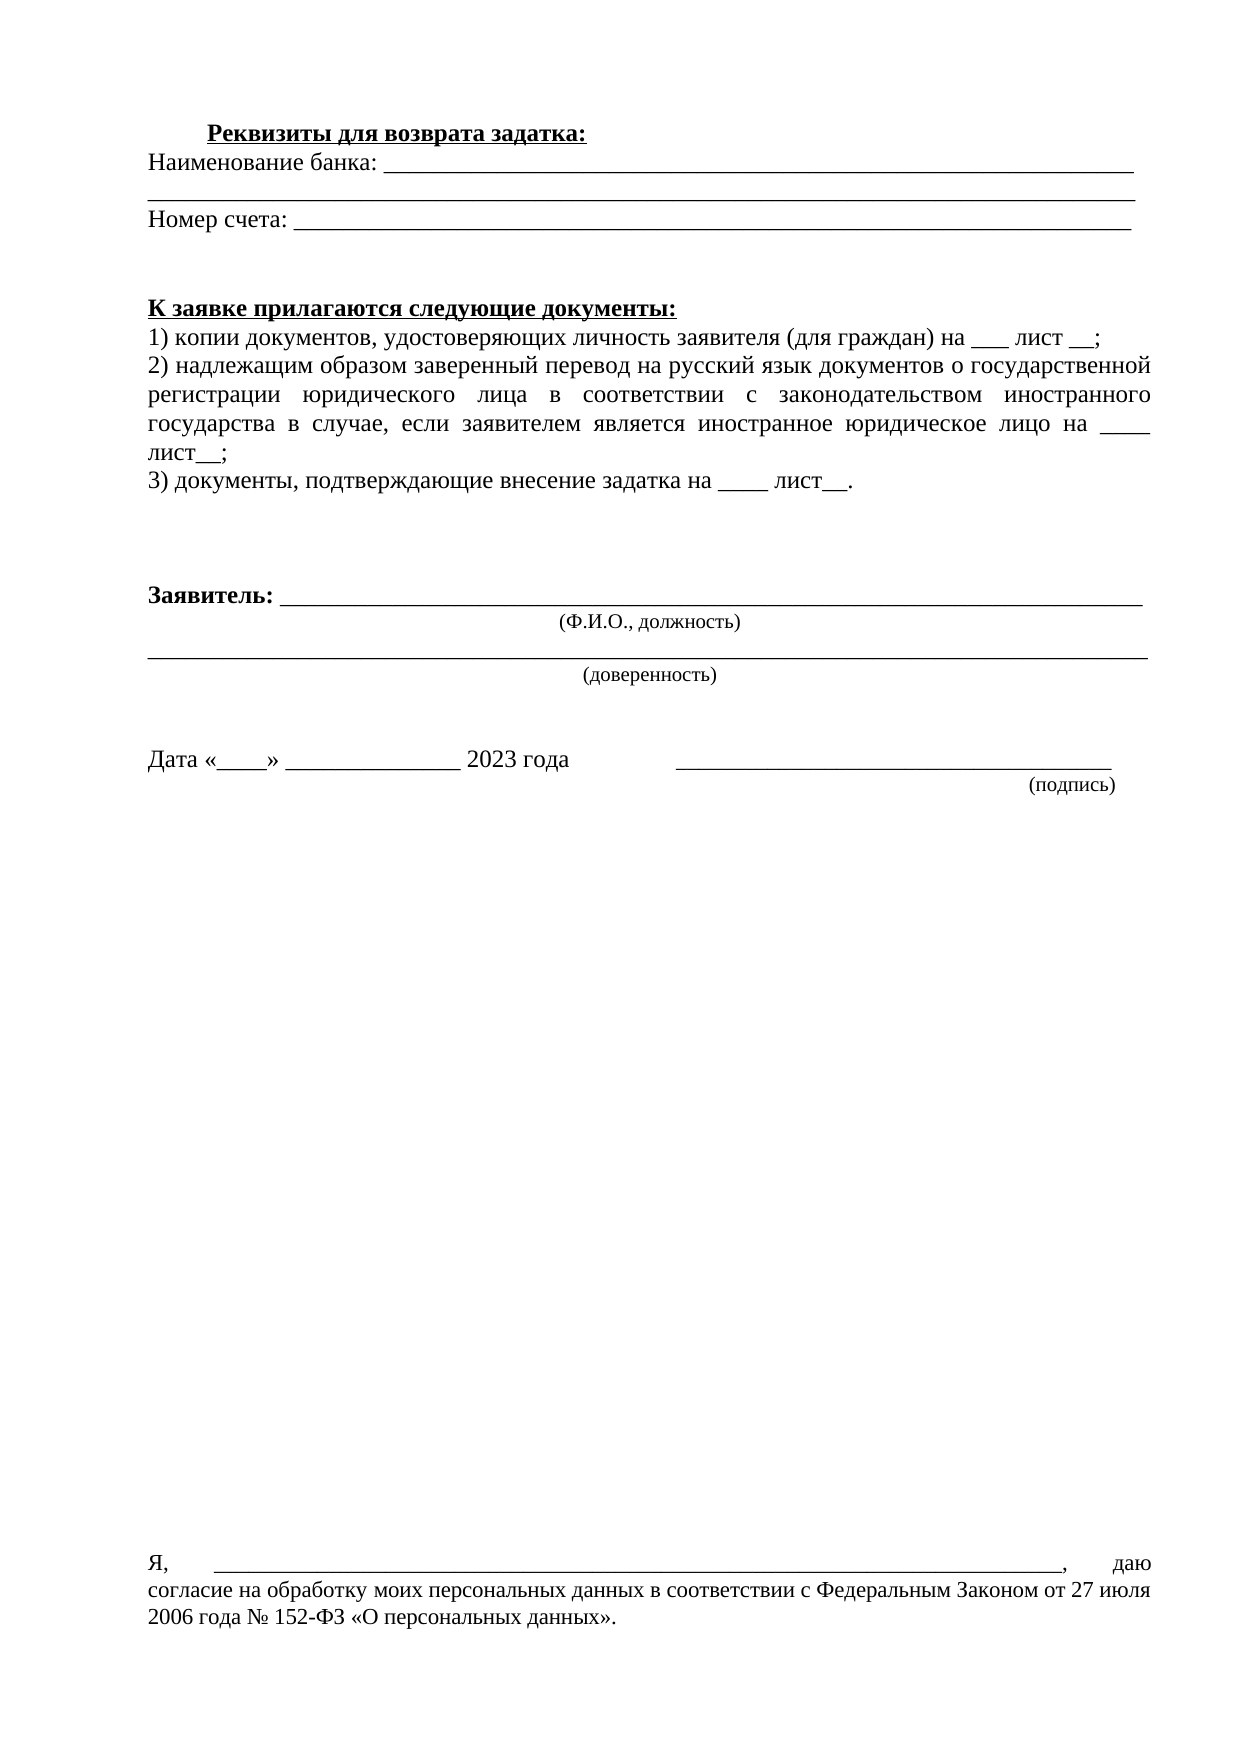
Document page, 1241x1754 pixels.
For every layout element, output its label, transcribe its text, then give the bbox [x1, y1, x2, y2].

text Заявитель: _____________________________________________________________________ [148, 581, 1152, 609]
text Наименование банка: ____________________________________________________________ [148, 147, 1152, 176]
text (доверенность) [148, 662, 1152, 686]
text 3) документы, подтверждающие внесение задатка на ____ лист__. [148, 466, 1152, 494]
text Реквизиты для возврата задатка: [148, 118, 1152, 147]
text 2) надлежащим образом заверенный перевод на русский язык документов о государственной регистрации юридического лица в соответствии с законодательством иностранного государства в случае, если заявителем является иностранное юридическое лицо на ____ лист__; [148, 351, 1152, 466]
text Номер счета: ___________________________________________________________________ [148, 204, 1152, 233]
text (подпись) [148, 772, 1152, 823]
text Я, __________________________________________________________________________, даю согласие на обработку моих персональных данных в соответствии с Федеральным Законом от 27 июля 2006 года № 152-ФЗ «О персональных данных». [148, 1549, 1152, 1630]
text _______________________________________________________________________________ [148, 176, 1152, 204]
text Дата «____» ______________ 2023 года ______________________________________ [148, 744, 1152, 772]
text К заявке прилагаются следующие документы: [148, 293, 1152, 322]
text ________________________________________________________________________________ [148, 633, 1152, 662]
text 1) копии документов, удостоверяющих личность заявителя (для граждан) на ___ лист __; [148, 322, 1152, 351]
text (Ф.И.О., должность) [148, 609, 1152, 633]
